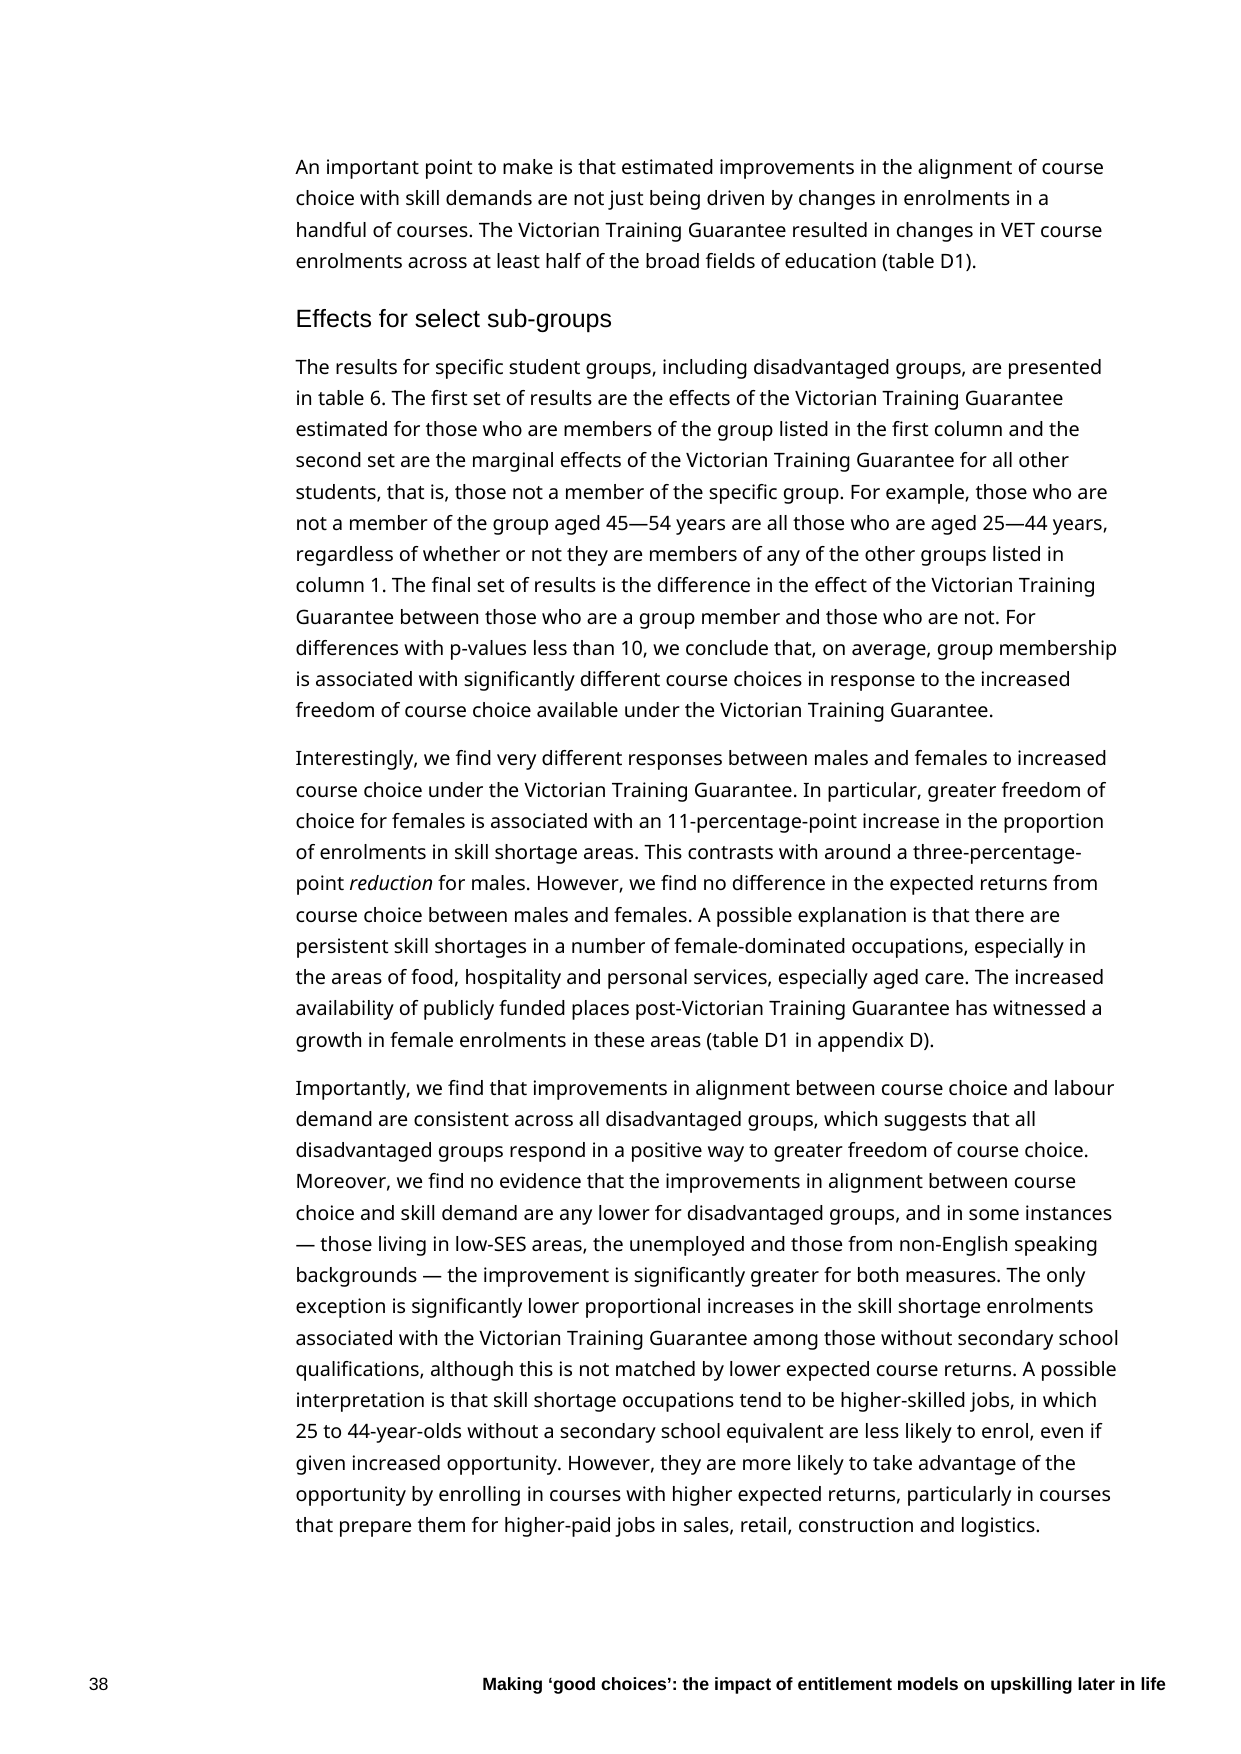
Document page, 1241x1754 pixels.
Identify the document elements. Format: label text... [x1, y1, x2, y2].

subtitle Effects for select sub-groups [295, 304, 1122, 332]
text Importantly, we find that improvements in alignment between course choice and labour demand are consistent across all disadvantaged groups, which suggests that all disadvantaged groups respond in a positive way to greater freedom of course choice. Moreover, we find no evidence that the improvements in alignment between course choice and skill demand are any lower for disadvantaged groups, and in some instances — those living in low-SES areas, the unemployed and those from non-English speaking backgrounds — the improvement is significantly greater for both measures. The only exception is significantly lower proportional increases in the skill shortage enrolments associated with the Victorian Training Guarantee among those without secondary school qualifications, although this is not matched by lower expected course returns. A possible interpretation is that skill shortage occupations tend to be higher-skilled jobs, in which 25 to 44-year-olds without a secondary school equivalent are less likely to enrol, even if given increased opportunity. However, they are more likely to take advantage of the opportunity by enrolling in courses with higher expected returns, particularly in courses that prepare them for higher-paid jobs in sales, retail, construction and logistics. [295, 1070, 1122, 1539]
text The results for specific student groups, including disadvantaged groups, are presented in table 6. The first set of results are the effects of the Victorian Training Guarantee estimated for those who are members of the group listed in the first column and the second set are the marginal effects of the Victorian Training Guarantee for all other students, that is, those not a member of the specific group. For example, those who are not a member of the group aged 45—54 years are all those who are aged 25—44 years, regardless of whether or not they are members of any of the other groups listed in column 1. The final set of results is the difference in the effect of the Victorian Training Guarantee between those who are a group member and those who are not. For differences with p-values less than 10, we conclude that, on average, group membership is associated with significantly different course choices in response to the increased freedom of course choice available under the Victorian Training Guarantee. [295, 349, 1122, 724]
text Interestingly, we find very different responses between males and females to increased course choice under the Victorian Training Guarantee. In particular, greater freedom of choice for females is associated with an 11-percentage-point increase in the proportion of enrolments in skill shortage areas. This contrasts with around a three-percentage-point reduction for males. However, we find no difference in the expected returns from course choice between males and females. A possible explanation is that there are persistent skill shortages in a number of female-dominated occupations, especially in the areas of food, hospitality and personal services, especially aged care. The increased availability of publicly funded places post-Victorian Training Guarantee has witnessed a growth in female enrolments in these areas (table D1 in appendix D). [295, 741, 1122, 1053]
text An important point to make is that estimated improvements in the alignment of course choice with skill demands are not just being driven by changes in enrolments in a handful of courses. The Victorian Training Guarantee resulted in changes in VET course enrolments across at least half of the broad fields of education (table D1). [295, 149, 1122, 274]
